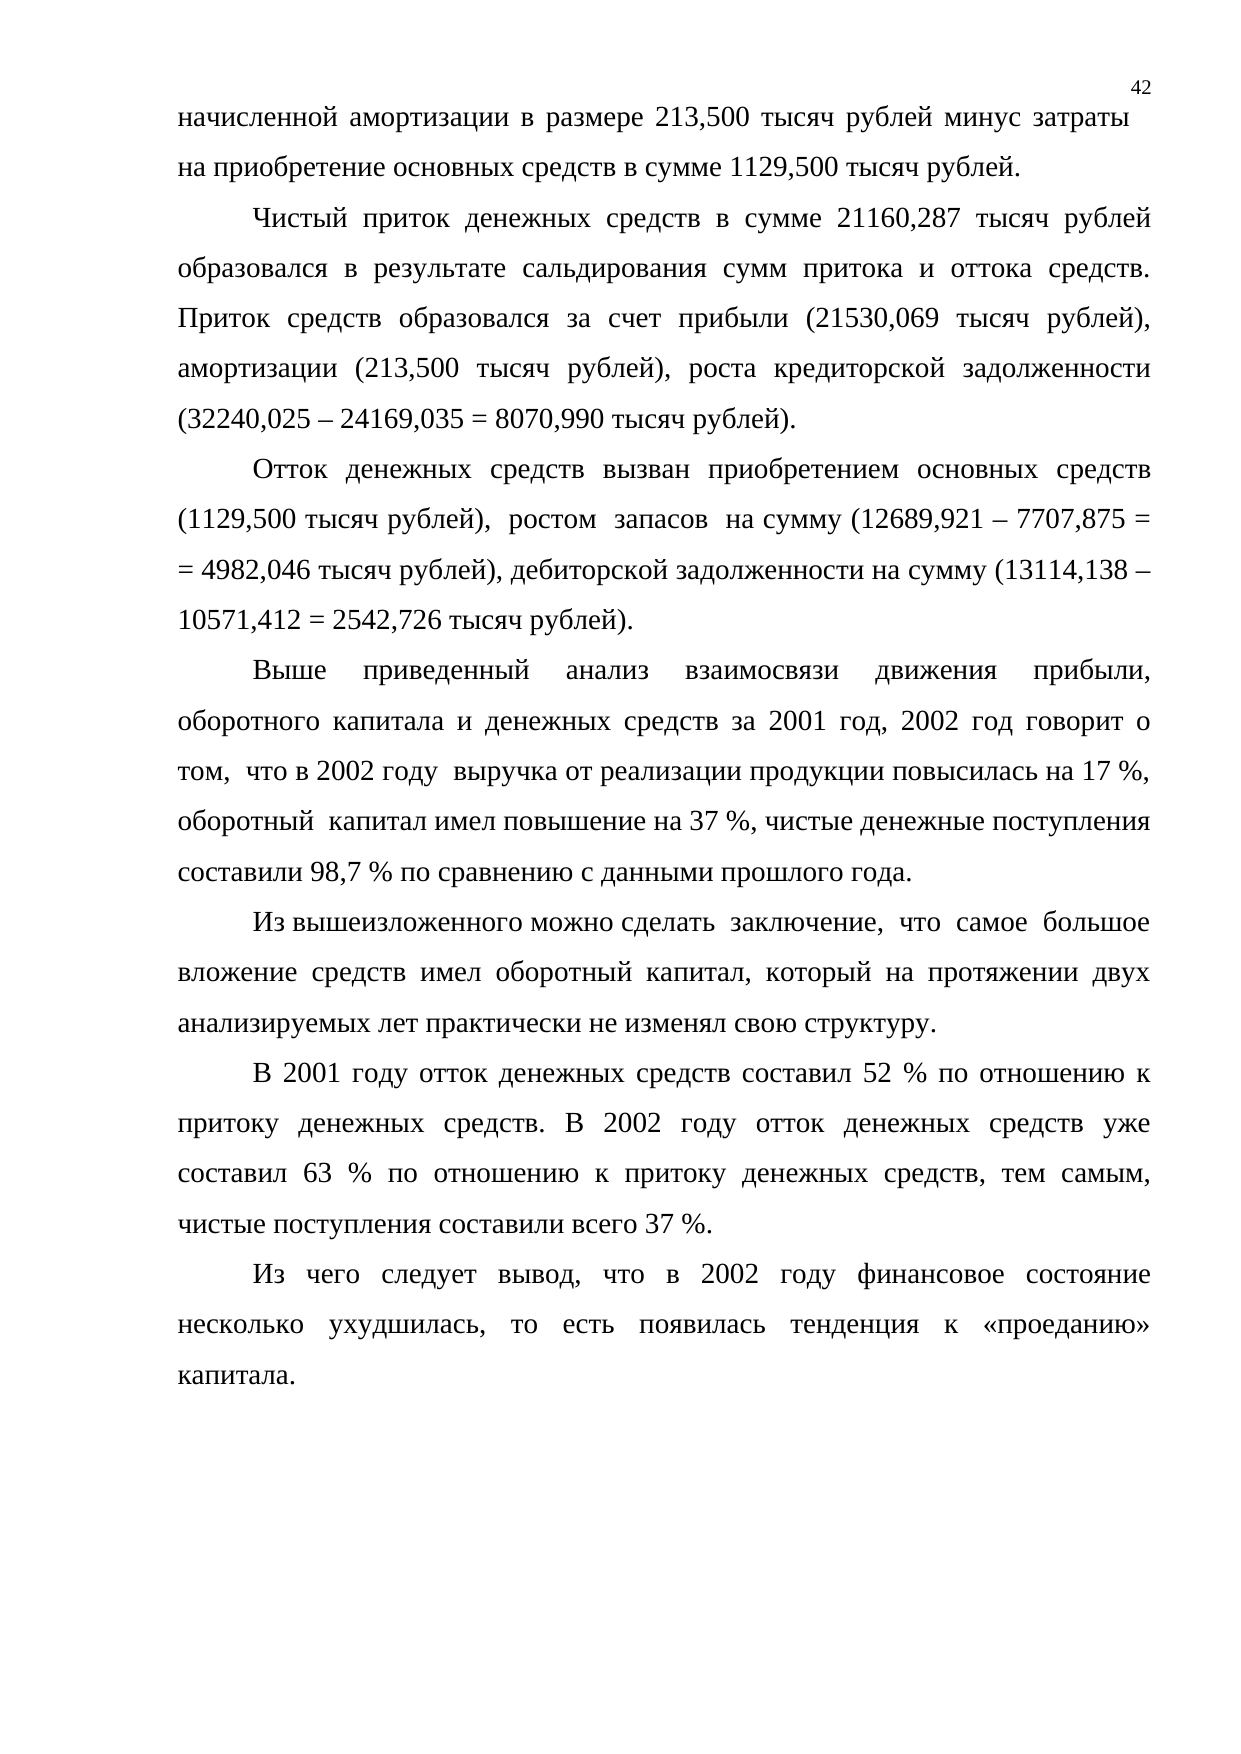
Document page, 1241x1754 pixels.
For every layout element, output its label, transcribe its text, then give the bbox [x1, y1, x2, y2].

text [177, 99, 1152, 183]
text Из чего следует вывод, что в 2002 году финансовое состояние несколько ухудшилась, то есть появилась тенденция к «проеданию» капитала. [177, 1256, 1152, 1390]
text Чистый приток денежных средств в сумме 21160,287 тысяч рублей образовался в результате сальдирования сумм притока и оттока средств. Приток средств образовался за счет прибыли (21530,069 тысяч рублей), амортизации (213,500 тысяч рублей), роста кредиторской задолженности (32240,025 – 24169,035 = 8070,990 тысяч рублей). [177, 200, 1152, 434]
text Из вышеизложенного можно сделать заключение, что самое большое вложение средств имел оборотный капитал, который на протяжении двух анализируемых лет практически не изменял свою структуру. [177, 904, 1152, 1038]
text Выше приведенный анализ взаимосвязи движения прибыли, оборотного капитала и денежных средств за 2001 год, 2002 год говорит о том, что в 2002 году выручка от реализации продукции повысилась на 17 %, оборотный капитал имел повышение на 37 %, чистые денежные поступления составили 98,7 % по сравнению с данными прошлого года. [177, 652, 1152, 887]
text Отток денежных средств вызван приобретением основных средств (1129,500 тысяч рублей), ростом запасов на сумму (12689,921 – 7707,875 = = 4982,046 тысяч рублей), дебиторской задолженности на сумму (13114,138 –10571,412 = 2542,726 тысяч рублей). [177, 451, 1152, 636]
text В 2001 году отток денежных средств составил 52 % по отношению к притоку денежных средств. В 2002 году отток денежных средств уже составил 63 % по отношению к притоку денежных средств, тем самым, чистые поступления составили всего 37 %. [177, 1055, 1152, 1239]
